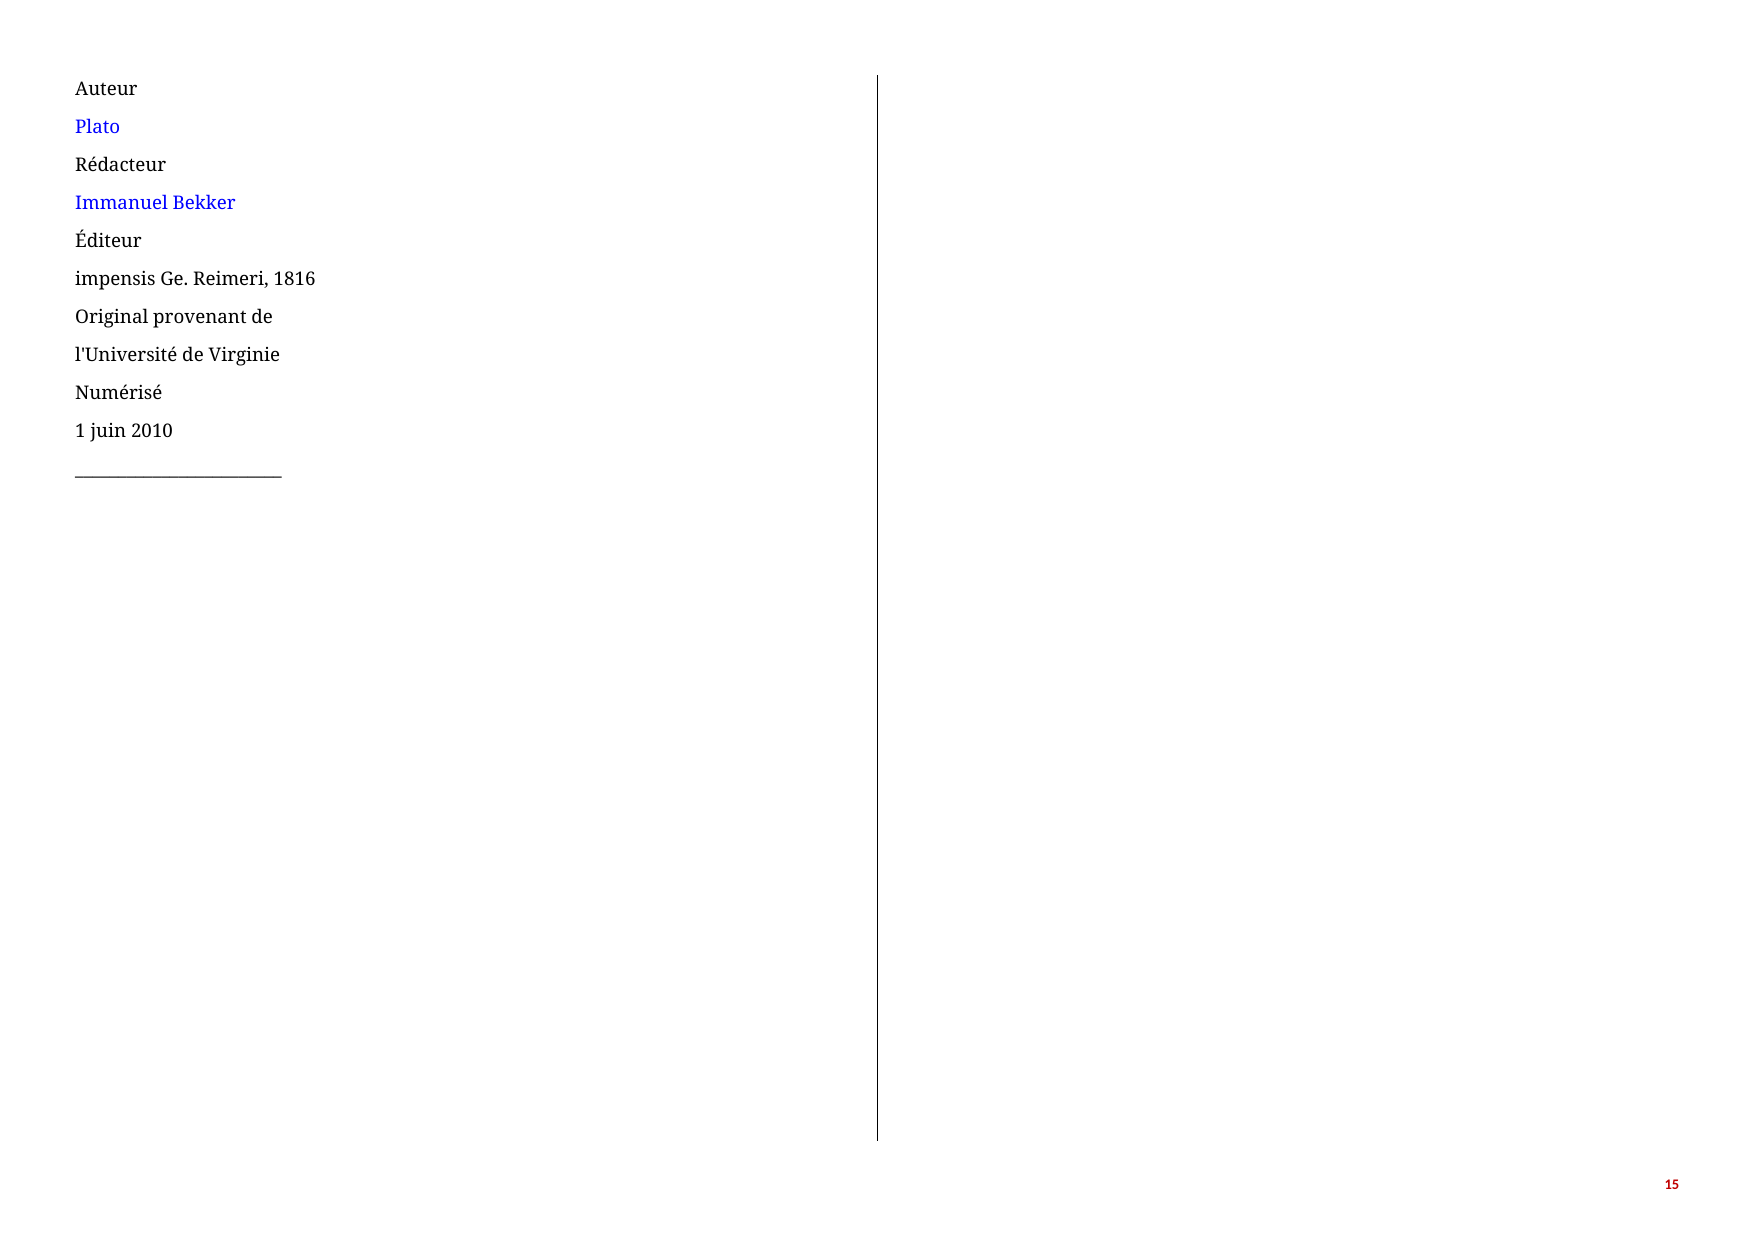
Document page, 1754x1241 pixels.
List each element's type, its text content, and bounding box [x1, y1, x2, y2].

text Numérisé [75, 379, 840, 405]
text Auteur [75, 75, 840, 101]
text Éditeur [75, 227, 840, 253]
text ________________________ [75, 455, 840, 481]
text Original provenant de [75, 303, 840, 329]
text Plato [75, 113, 840, 138]
text impensis Ge. Reimeri, 1816 [75, 265, 840, 291]
text Rédacteur [75, 151, 840, 177]
text Immanuel Bekker [75, 189, 840, 214]
text l'Université de Virginie [75, 341, 840, 367]
text 1 juin 2010 [75, 417, 840, 443]
